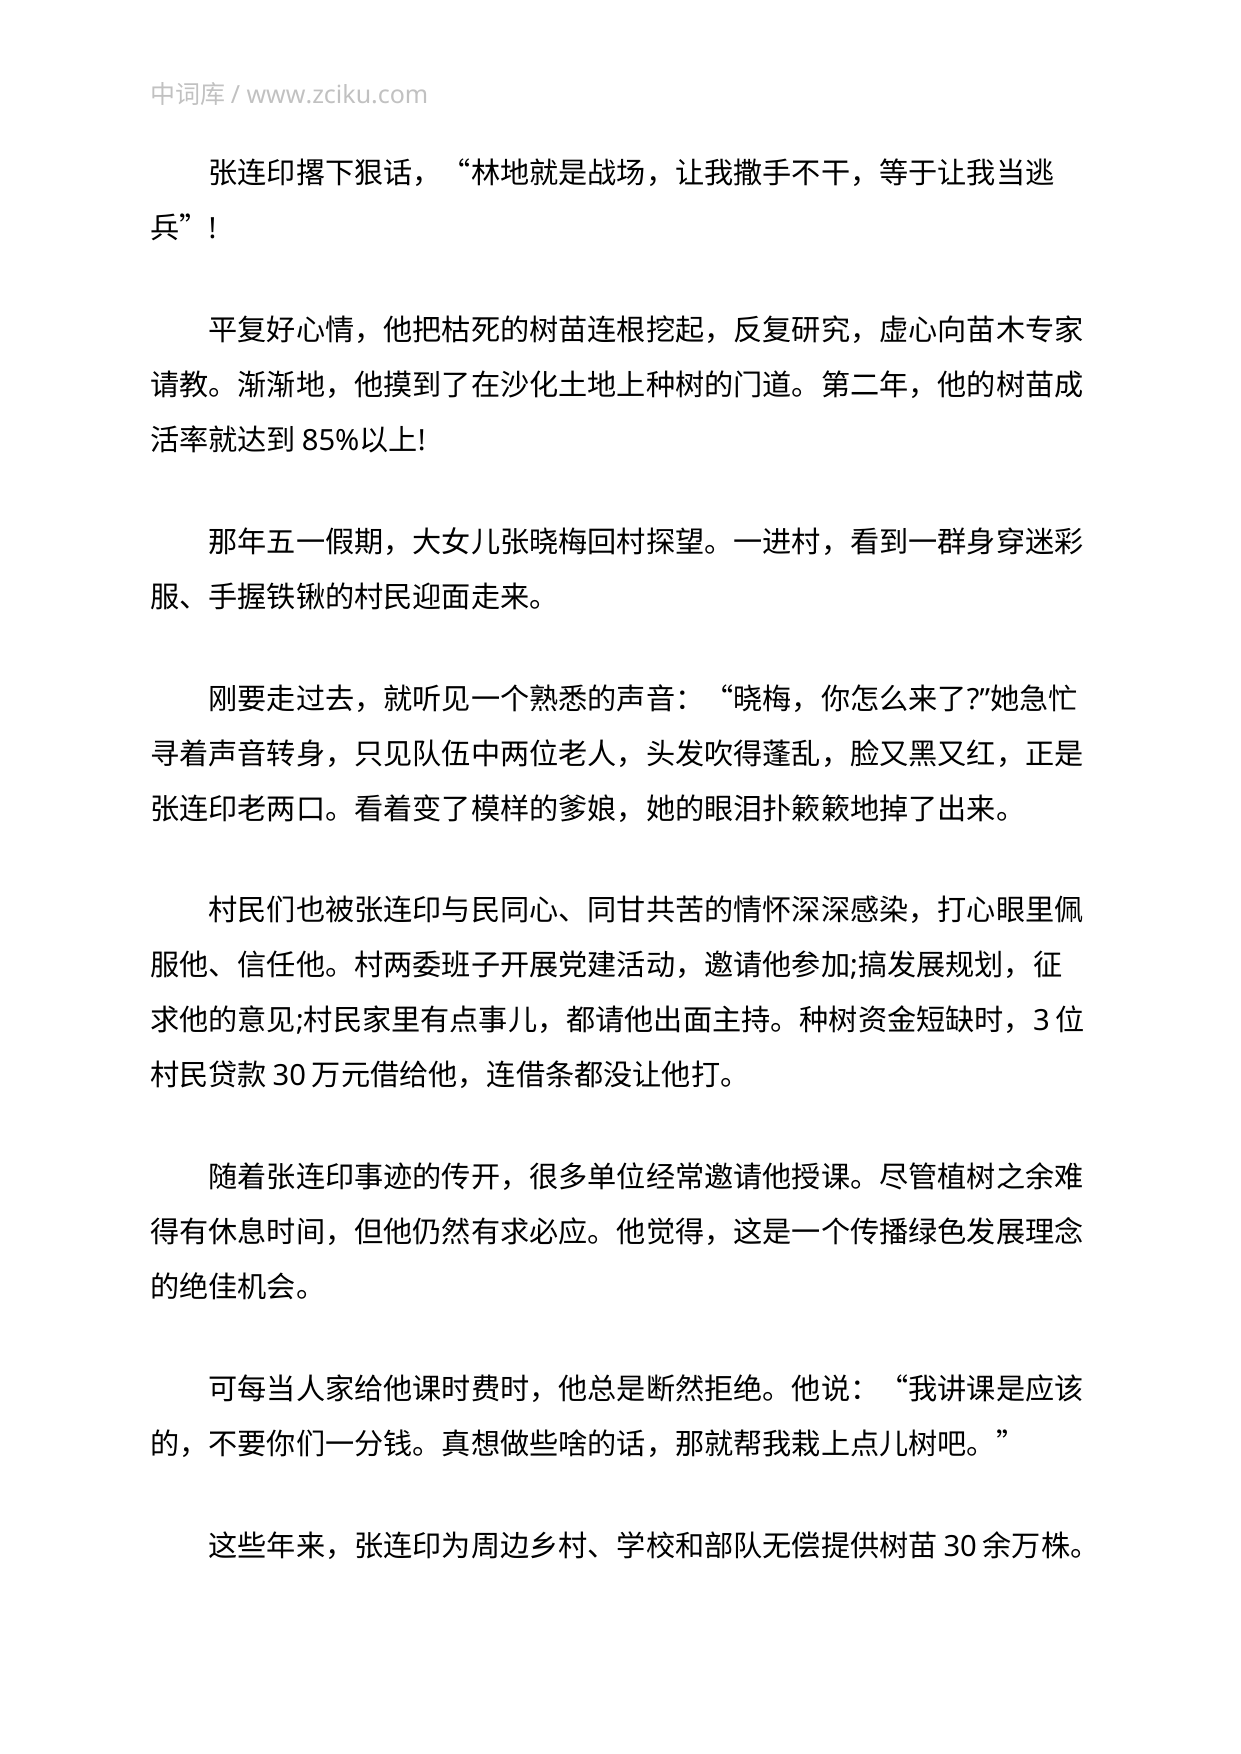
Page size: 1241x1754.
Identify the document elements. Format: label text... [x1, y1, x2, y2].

text 村民们也被张连印与民同心、同甘共苦的情怀深深感染，打心眼里佩服他、信任他。村两委班子开展党建活动，邀请他参加;搞发展规划，征求他的意见;村民家里有点事儿，都请他出面主持。种树资金短缺时，3位村民贷款30万元借给他，连借条都没让他打。 [150, 887, 1090, 1094]
text 那年五一假期，大女儿张晓梅回村探望。一进村，看到一群身穿迷彩服、手握铁锹的村民迎面走来。 [150, 519, 1090, 616]
text 随着张连印事迹的传开，很多单位经常邀请他授课。尽管植树之余难得有休息时间，但他仍然有求必应。他觉得，这是一个传播绿色发展理念的绝佳机会。 [150, 1154, 1090, 1306]
text 平复好心情，他把枯死的树苗连根挖起，反复研究，虚心向苗木专家请教。渐渐地，他摸到了在沙化土地上种树的门道。第二年，他的树苗成活率就达到85%以上! [150, 307, 1090, 459]
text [150, 1522, 1090, 1564]
text 可每当人家给他课时费时，他总是断然拒绝。他说：“我讲课是应该的，不要你们一分钱。真想做些啥的话，那就帮我栽上点儿树吧。” [150, 1365, 1090, 1463]
text 刚要走过去，就听见一个熟悉的声音：“晓梅，你怎么来了?”她急忙寻着声音转身，只见队伍中两位老人，头发吹得蓬乱，脸又黑又红，正是张连印老两口。看着变了模样的爹娘，她的眼泪扑簌簌地掉了出来。 [150, 675, 1090, 827]
text 张连印撂下狠话，“林地就是战场，让我撒手不干，等于让我当逃兵”! [150, 150, 1090, 247]
